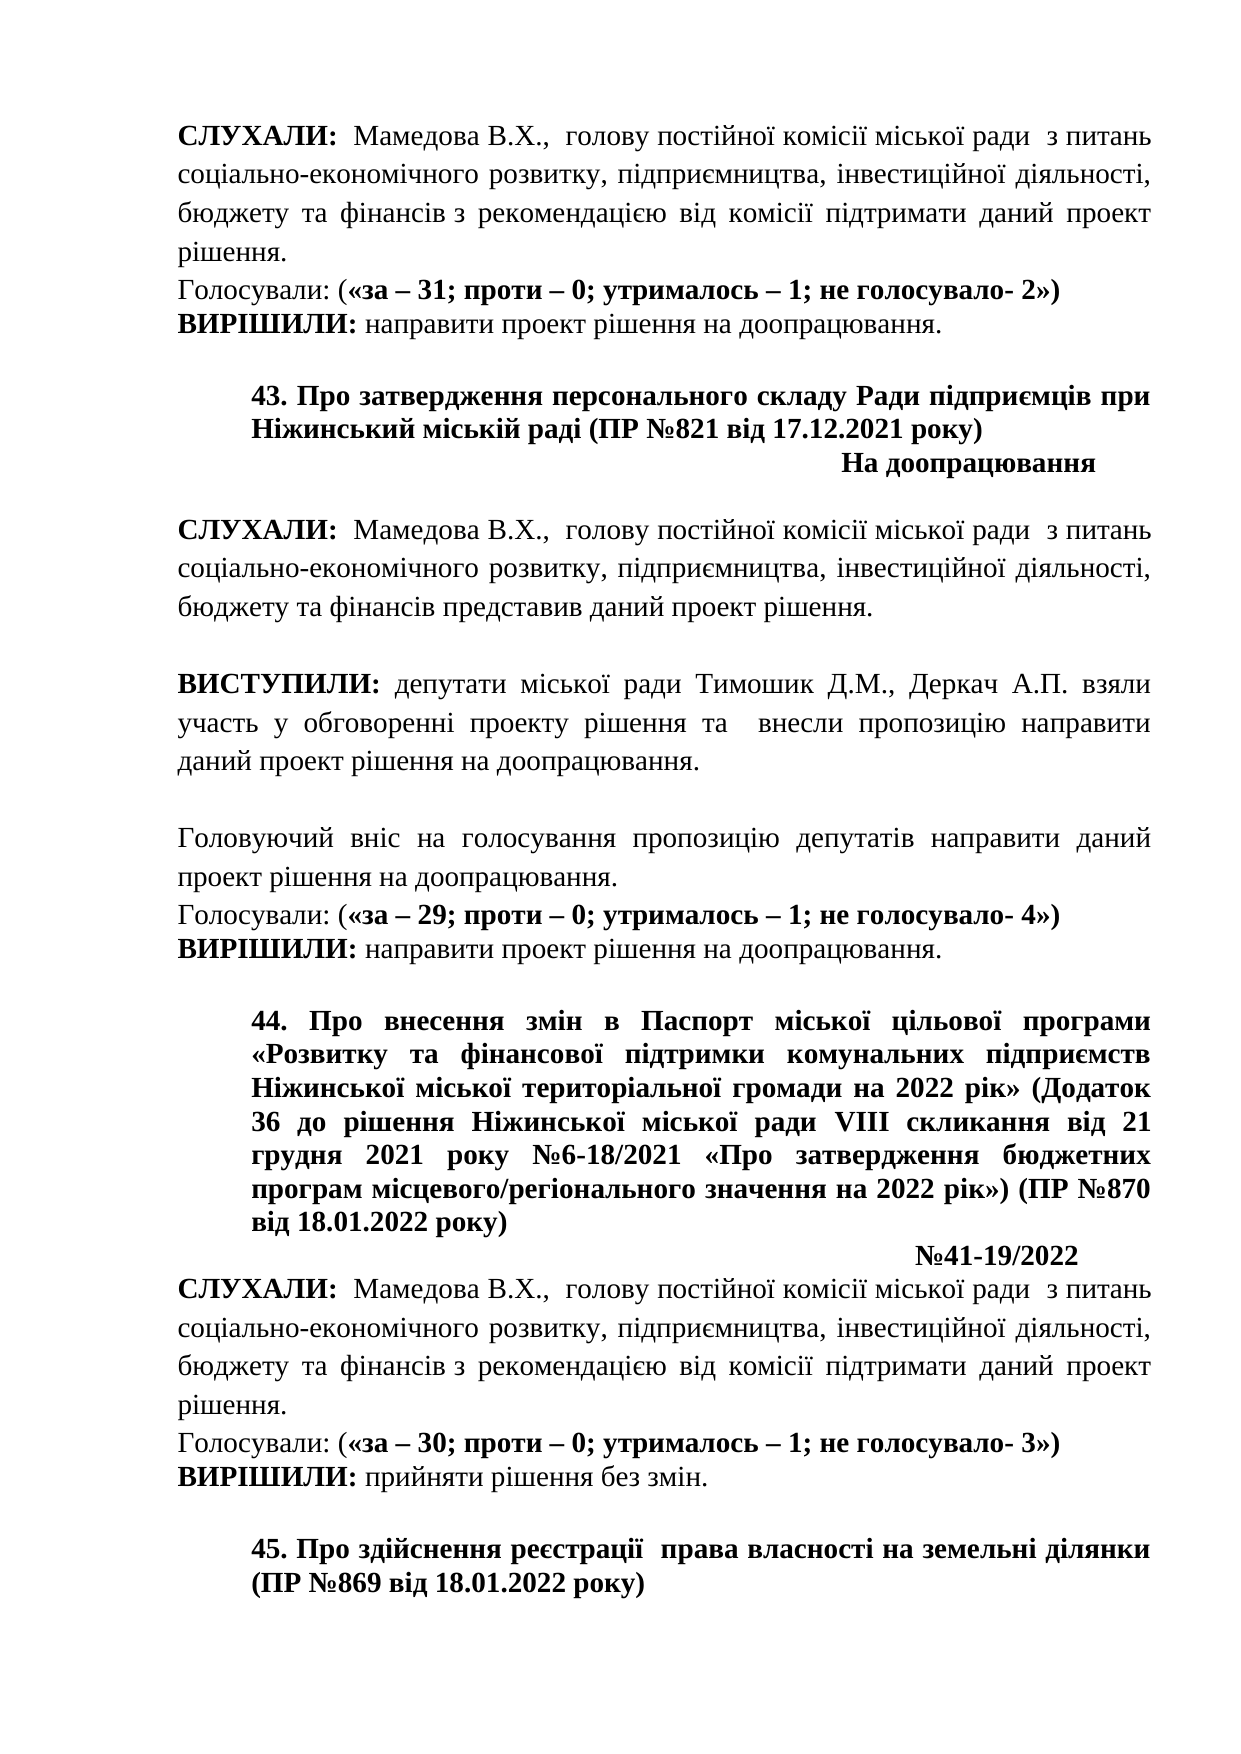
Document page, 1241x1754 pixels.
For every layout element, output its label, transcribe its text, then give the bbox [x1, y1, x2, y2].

text ВИРІШИЛИ: направити проект рішення на доопрацювання. [177, 931, 1152, 964]
text Голосували: («за – 29; проти – 0; утрималось – 1; не голосувало- 4») [177, 897, 1152, 931]
text 45. Про здійснення реєстрації права власності на земельні ділянки (ПР №869 від 18.01.2022 року) [251, 1531, 1152, 1598]
text СЛУХАЛИ: Мамедова В.Х., голову постійної комісії міської ради з питань соціально-економічного розвитку, підприємництва, інвестиційної діяльності, бюджету та фінансів з рекомендацією від комісії підтримати даний проект рішення. [177, 1271, 1152, 1421]
text Голосували: («за – 31; проти – 0; утрималось – 1; не голосувало- 2») [177, 272, 1152, 306]
text Голосували: («за – 30; проти – 0; утрималось – 1; не голосувало- 3») [177, 1426, 1152, 1459]
text ВИРІШИЛИ: прийняти рішення без змін. [177, 1459, 1152, 1493]
text 43. Про затвердження персонального складу Ради підприємців при Ніжинський міській раді (ПР №821 від 17.12.2021 року) [251, 378, 1152, 445]
text На доопрацювання [841, 445, 1152, 478]
text №41-19/2022 [841, 1238, 1152, 1271]
text СЛУХАЛИ: Мамедова В.Х., голову постійної комісії міської ради з питань соціально-економічного розвитку, підприємництва, інвестиційної діяльності, бюджету та фінансів представив даний проект рішення. [177, 512, 1152, 623]
text Головуючий вніс на голосування пропозицію депутатів направити даний проект рішення на доопрацювання. [177, 820, 1152, 892]
text ВИРІШИЛИ: направити проект рішення на доопрацювання. [177, 306, 1152, 339]
text СЛУХАЛИ: Мамедова В.Х., голову постійної комісії міської ради з питань соціально-економічного розвитку, підприємництва, інвестиційної діяльності, бюджету та фінансів з рекомендацією від комісії підтримати даний проект рішення. [177, 118, 1152, 267]
text ВИСТУПИЛИ: депутати міської ради Тимошик Д.М., Деркач А.П. взяли участь у обговоренні проекту рішення та внесли пропозицію направити даний проект рішення на доопрацювання. [177, 666, 1152, 777]
text 44. Про внесення змін в Паспорт міської цільової програми «Розвитку та фінансової підтримки комунальних підприємств Ніжинської міської територіальної громади на 2022 рік» (Додаток 36 до рішення Ніжинської міської ради VIII скликання від 21 грудня 2021 року №6-18/2021 «Про затвердження бюджетних програм місцевого/регіонального значення на 2022 рік») (ПР №870 від 18.01.2022 року) [251, 1003, 1152, 1238]
